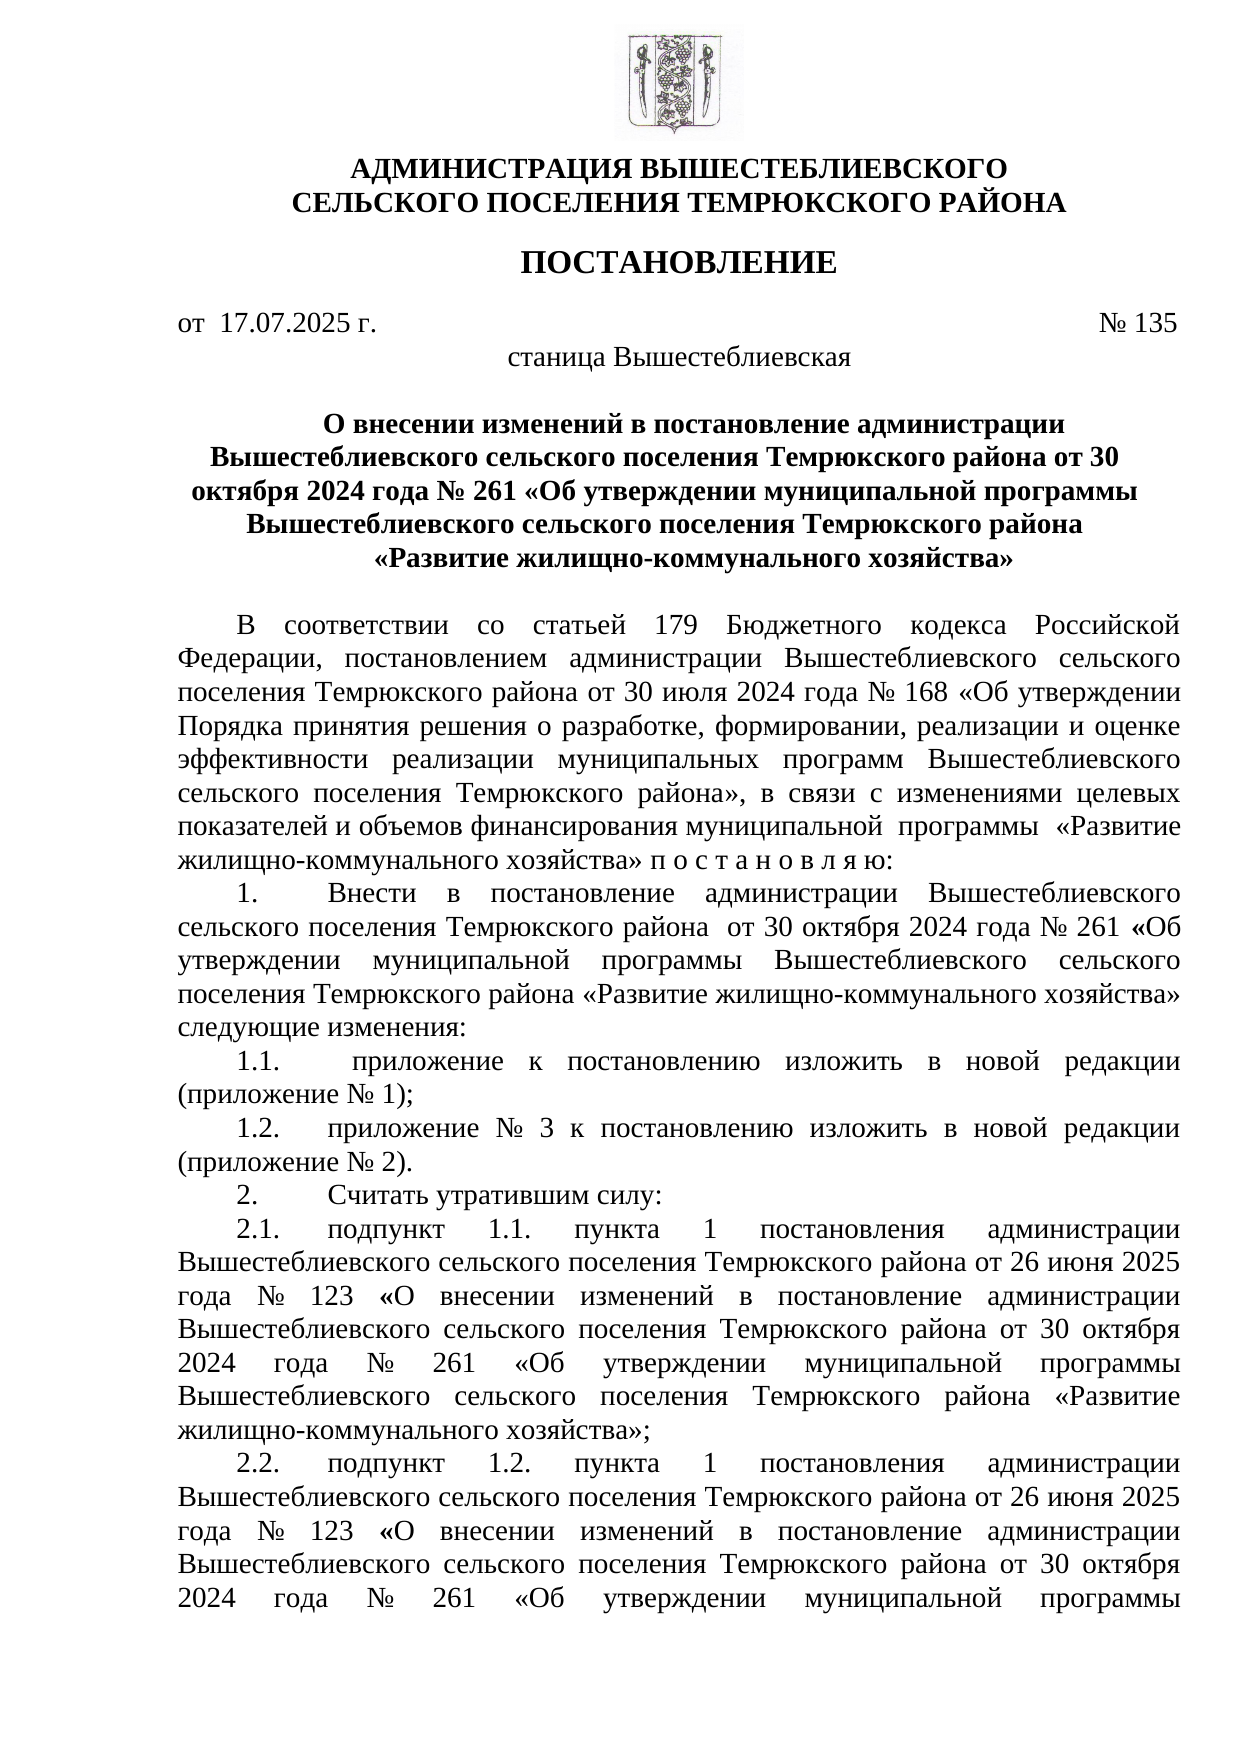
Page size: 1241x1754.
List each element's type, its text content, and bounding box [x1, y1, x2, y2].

text 1.1. приложение к постановлению изложить в новой редакции (приложение № 1); [177, 1043, 1181, 1110]
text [177, 1446, 1181, 1613]
text ПОСТАНОВЛЕНИЕ [177, 243, 1181, 281]
text станица Вышестеблиевская [177, 339, 1181, 372]
text 2. Считать утратившим силу: [177, 1177, 1181, 1211]
text 1. Внести в постановление администрации Вышестеблиевского сельского поселения Темрюкского района от 30 октября 2024 года № 261 «Об утверждении муниципальной программы Вышестеблиевского сельского поселения Темрюкского района «Развитие жилищно-коммунального хозяйства» следующие изменения: [177, 875, 1181, 1043]
text СЕЛЬСКОГО ПОСЕЛЕНИЯ ТЕМРЮКСКОГО РАЙОНА [177, 185, 1181, 219]
text 2.1. подпункт 1.1. пункта 1 постановления администрации Вышестеблиевского сельского поселения Темрюкского района от 26 июня 2025 года № 123 «О внесении изменений в постановление администрации Вышестеблиевского сельского поселения Темрюкского района от 30 октября 2024 года № 261 «Об утверждении муниципальной программы Вышестеблиевского сельского поселения Темрюкского района «Развитие жилищно-коммунального хозяйства»; [177, 1211, 1181, 1446]
text 1.2. приложение № 3 к постановлению изложить в новой редакции (приложение № 2). [177, 1110, 1181, 1177]
picture [614, 24, 744, 141]
text О внесении изменений в постановление администрации Вышестеблиевского сельского поселения Темрюкского района от 30 октября 2024 года № 261 «Об утверждении муниципальной программы Вышестеблиевского сельского поселения Темрюкского района [177, 406, 1152, 540]
text от 17.07.2025 г. № 135 [177, 305, 1181, 339]
text АДМИНИСТРАЦИЯ ВЫШЕСТЕБЛИЕВСКОГО [177, 152, 1181, 185]
text В соответствии со статьей 179 Бюджетного кодекса Российской Федерации, постановлением администрации Вышестеблиевского сельского поселения Темрюкского района от 30 июля 2024 года № 168 «Об утверждении Порядка принятия решения о разработке, формировании, реализации и оценке эффективности реализации муниципальных программ Вышестеблиевского сельского поселения Темрюкского района», в связи с изменениями целевых показателей и объемов финансирования муниципальной программы «Развитие жилищно-коммунального хозяйства» п о с т а н о в л я ю: [177, 607, 1181, 875]
text «Развитие жилищно-коммунального хозяйства» [177, 540, 1152, 573]
